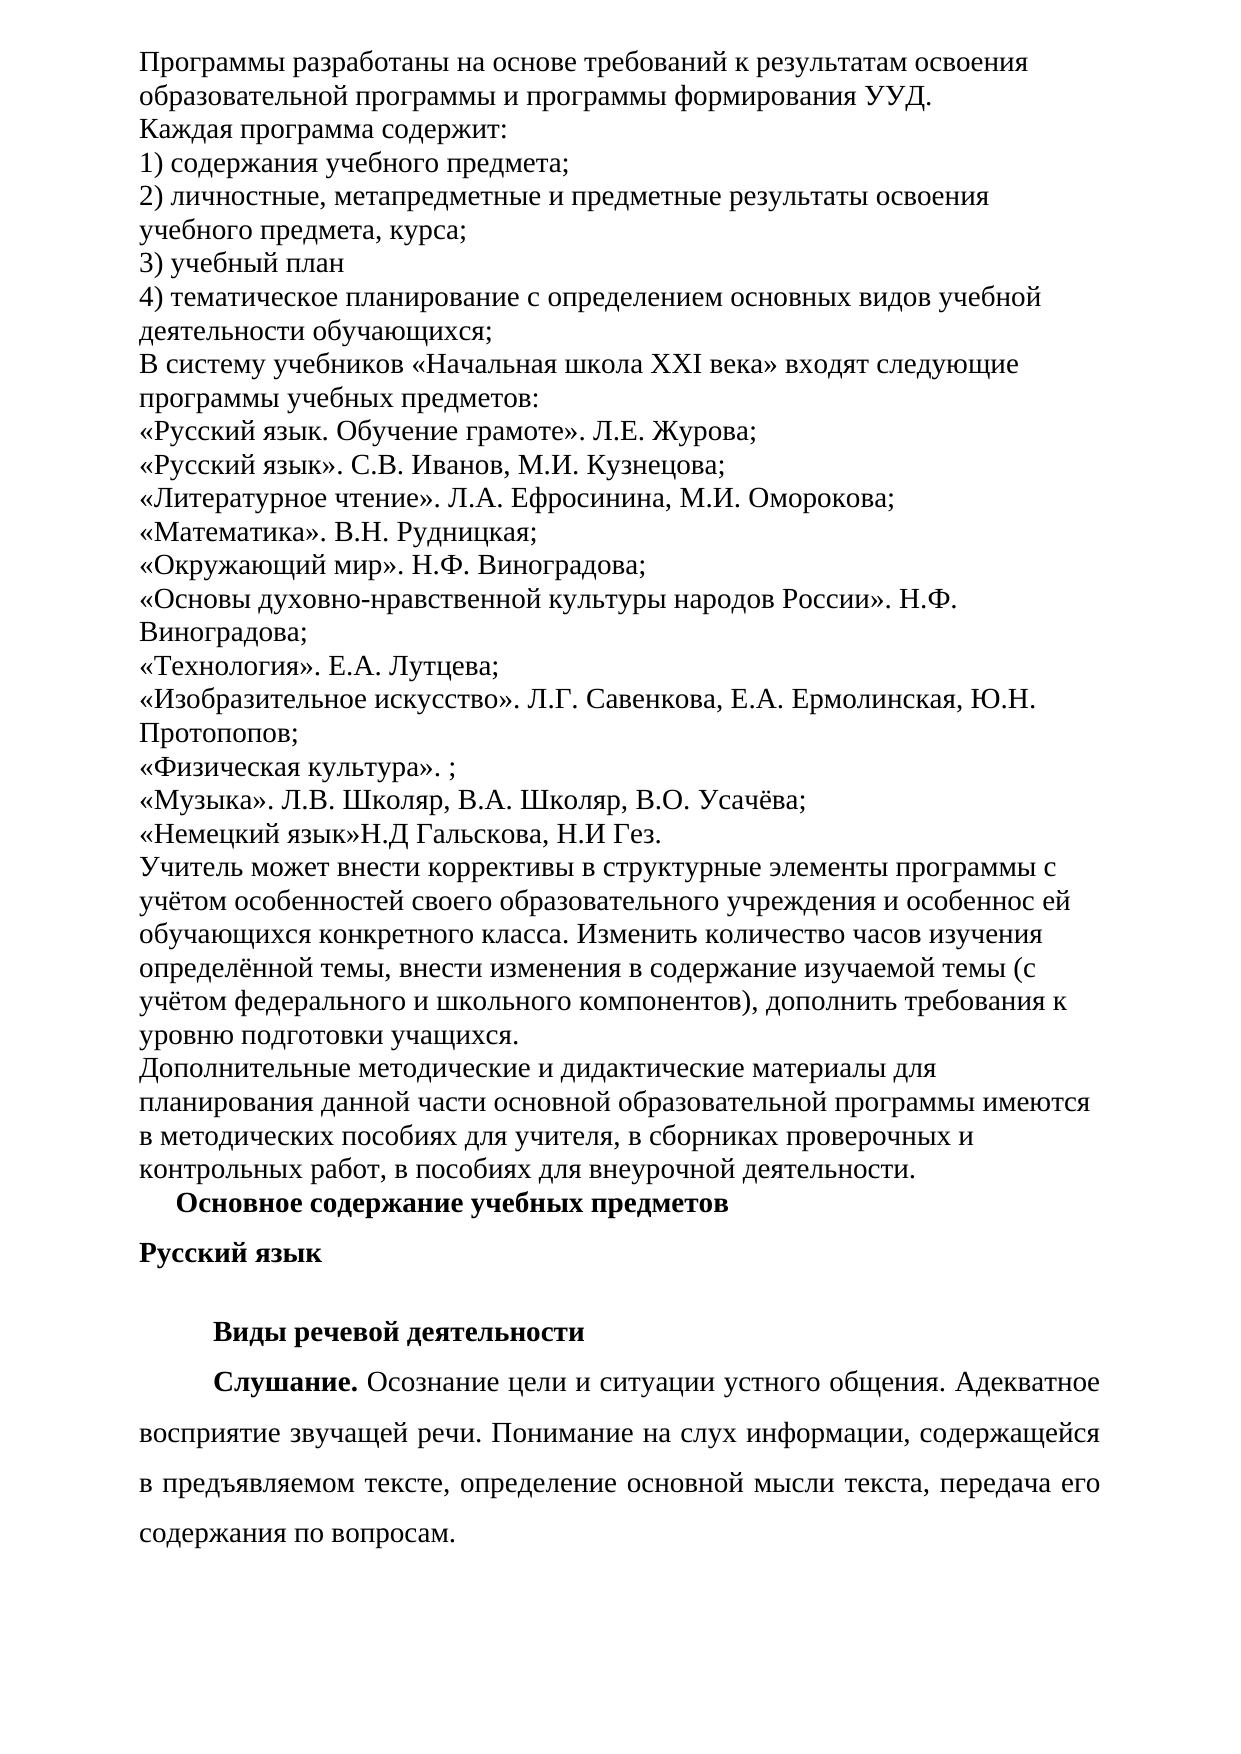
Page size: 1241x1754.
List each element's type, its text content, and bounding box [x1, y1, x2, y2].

text 4) тематическое планирование с определением основных видов учебной [139, 279, 1101, 313]
text Протопопов; [139, 715, 1101, 749]
text «Литературное чтение». Л.А. Ефросинина, М.И. Оморокова; [139, 480, 1101, 514]
text «Русский язык». С.В. Иванов, М.И. Кузнецова; [139, 447, 1101, 480]
text «Математика». В.Н. Рудницкая; [139, 514, 1101, 547]
text «Технология». Е.А. Лутцева; [139, 648, 1101, 682]
text 2) личностные, метапредметные и предметные результаты освоения [139, 178, 1101, 212]
text 3) учебный план [139, 246, 1101, 279]
text «Музыка». Л.В. Школяр, В.А. Школяр, В.О. Усачёва; [139, 782, 1101, 816]
text Программы разработаны на основе требований к результатам освоения [139, 44, 1101, 78]
text Учитель может внести коррективы в структурные элементы программы с учётом особенностей своего образовательного учреждения и особеннос ей обучающихся конкретного класса. Изменить количество часов изучения определённой темы, внести изменения в содержание изучаемой темы (с учётом федерального и школьного компонентов), дополнить требования к уровню подготовки учащихся. [139, 849, 1101, 1051]
text «Основы духовно-нравственной культуры народов России». Н.Ф. [139, 581, 1101, 614]
text Виды речевой деятельности [139, 1314, 1101, 1348]
text Дополнительные методические и дидактические материалы для [139, 1051, 1101, 1084]
text «Окружающий мир». Н.Ф. Виноградова; [139, 547, 1101, 581]
text Основное содержание учебных предметов [139, 1185, 1101, 1218]
text «Русский язык. Обучение грамоте». Л.Е. Журова; [139, 413, 1101, 447]
text «Немецкий язык»Н.Д Гальскова, Н.И Гез. [139, 816, 1101, 849]
text Русский язык [139, 1235, 1101, 1269]
text программы учебных предметов: [139, 380, 1101, 413]
text Слушание. Осознание цели и ситуации устного общения. Адекватное восприятие звучащей речи. Понимание на слух информации, содержащейся в предъявляемом тексте, определение основной мысли текста, передача его содержания по вопросам. [139, 1364, 1101, 1549]
text образовательной программы и программы формирования УУД. [139, 78, 1101, 111]
text В систему учебников «Начальная школа XXI века» входят следующие [139, 346, 1101, 380]
text деятельности обучающихся; [139, 313, 1101, 346]
text «Изобразительное искусство». Л.Г. Савенкова, Е.А. Ермолинская, Ю.Н. [139, 682, 1101, 715]
text Каждая программа содержит: [139, 111, 1101, 145]
text планирования данной части основной образовательной программы имеются в методических пособиях для учителя, в сборниках проверочных и контрольных работ, в пособиях для внеурочной деятельности. [139, 1084, 1101, 1185]
text Виноградова; [139, 614, 1101, 648]
text учебного предмета, курса; [139, 212, 1101, 246]
text «Физическая культура». ; [139, 749, 1101, 782]
text 1) содержания учебного предмета; [139, 145, 1101, 178]
